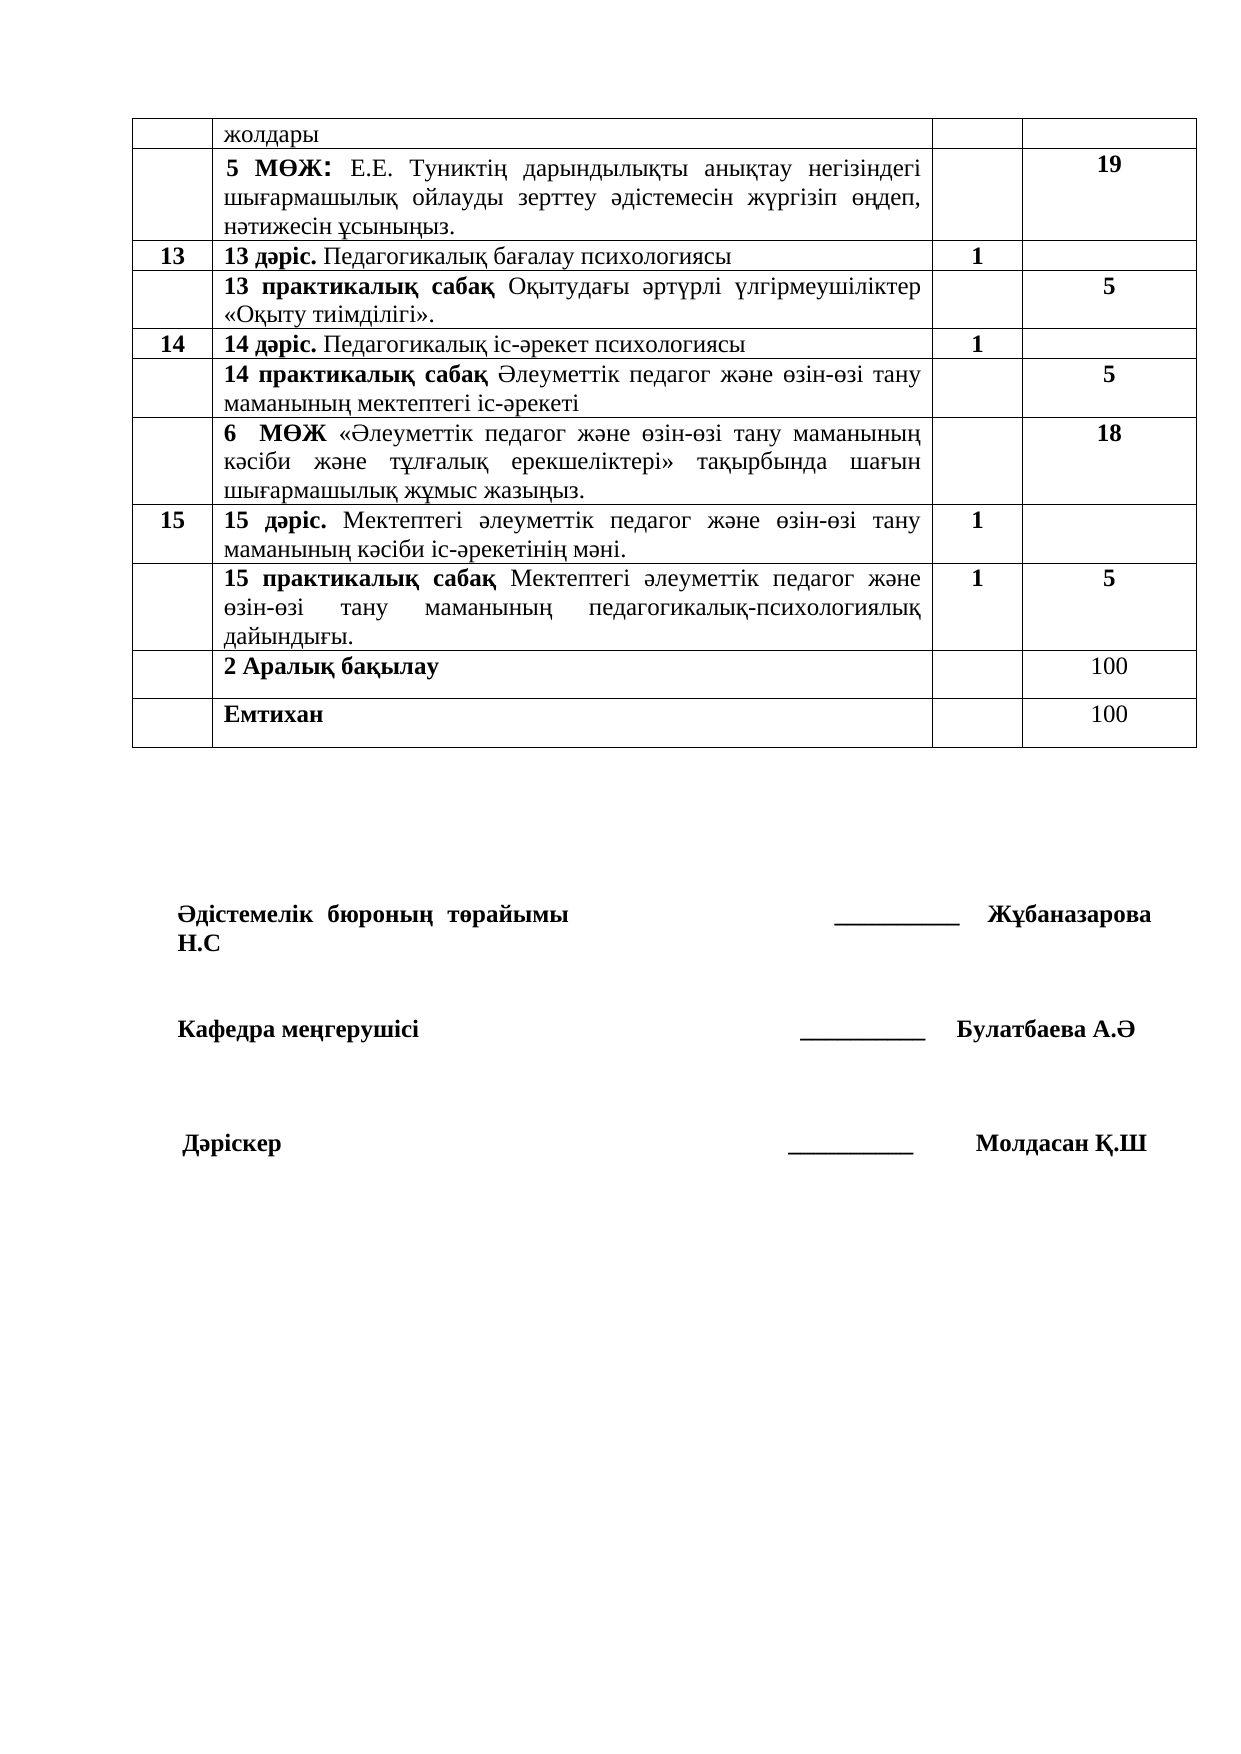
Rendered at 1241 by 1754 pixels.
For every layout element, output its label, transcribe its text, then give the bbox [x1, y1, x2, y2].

table_cell 5 [1023, 564, 1196, 650]
table_cell [933, 149, 1022, 240]
text Дәріскер __________ Молдасан Қ.Ш [177, 1128, 1152, 1157]
table_cell 15 практикалық сабақ Мектептегі әлеуметтік педагог және өзін-өзі тану маманының педагогикалық-психологиялық дайындығы. [213, 564, 932, 650]
table_cell 5 МӨЖ: Е.Е. Туниктің дарындылықты анықтау негізіндегі шығармашылық ойлауды зерттеу әдістемесін жүргізіп өңдеп, нәтижесін ұсыныңыз. [213, 149, 932, 240]
table_cell 5 [1023, 359, 1196, 417]
table_cell 5 [1023, 119, 1196, 148]
table_cell [133, 149, 212, 240]
table_cell 6 МӨЖ «Әлеуметтік педагог және өзін-өзі тану маманының кәсіби және тұлғалық ерекшеліктері» тақырбында шағын шығармашылық жұмыс жазыңыз. [213, 418, 932, 504]
table_cell 13 практикалық сабақ Оқытудағы әртүрлі үлгірмеушіліктер «Оқыту тиімділігі». [213, 271, 932, 328]
table_cell 15 [133, 505, 212, 562]
table_cell [133, 418, 212, 504]
table_cell 1 [933, 505, 1022, 562]
table_cell [133, 699, 212, 747]
table_cell 1 [933, 119, 1022, 148]
table_cell [133, 359, 212, 417]
table_cell 19 [1023, 149, 1196, 240]
table_cell [1023, 505, 1196, 562]
table_cell [1023, 241, 1196, 270]
table_cell 18 [1023, 418, 1196, 504]
table_cell 5 [1023, 271, 1196, 328]
table_cell [933, 271, 1022, 328]
table_cell [133, 119, 212, 148]
table_cell [933, 651, 1022, 698]
table_cell 1 [933, 329, 1022, 358]
table_cell [133, 564, 212, 650]
table_cell [133, 271, 212, 328]
table_cell 14 практикалық сабақ Әлеуметтік педагог және өзін-өзі тану маманының мектептегі іс-әрекеті [213, 359, 932, 417]
table_cell Емтихан [213, 699, 932, 747]
table_cell [933, 359, 1022, 417]
table_cell 100 [1023, 699, 1196, 747]
table_cell 14 [133, 329, 212, 358]
table_cell [133, 651, 212, 698]
table_cell 13 [133, 241, 212, 270]
table_cell [1023, 329, 1196, 358]
table_cell 100 [1023, 651, 1196, 698]
text Кафедра меңгерушісі __________ Булатбаева А.Ә [177, 1014, 1152, 1043]
table_cell 14 дәріс. Педагогикалық іс-әрекет психологиясы [213, 329, 932, 358]
table_cell [933, 418, 1022, 504]
table_cell [933, 699, 1022, 747]
table_cell 15 дәріс. Мектептегі әлеуметтік педагог және өзін-өзі тану маманының кәсіби іс-әрекетінің мәні. [213, 505, 932, 562]
table_cell 13 дәріс. Педагогикалық бағалау психологиясы [213, 241, 932, 270]
table_cell 1 [933, 564, 1022, 650]
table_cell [213, 119, 932, 148]
text Әдістемелік бюроның төрайымы __________ Жұбаназарова Н.С [177, 899, 1152, 957]
table_cell 2 Аралық бақылау [213, 651, 932, 698]
table_cell 1 [933, 241, 1022, 270]
